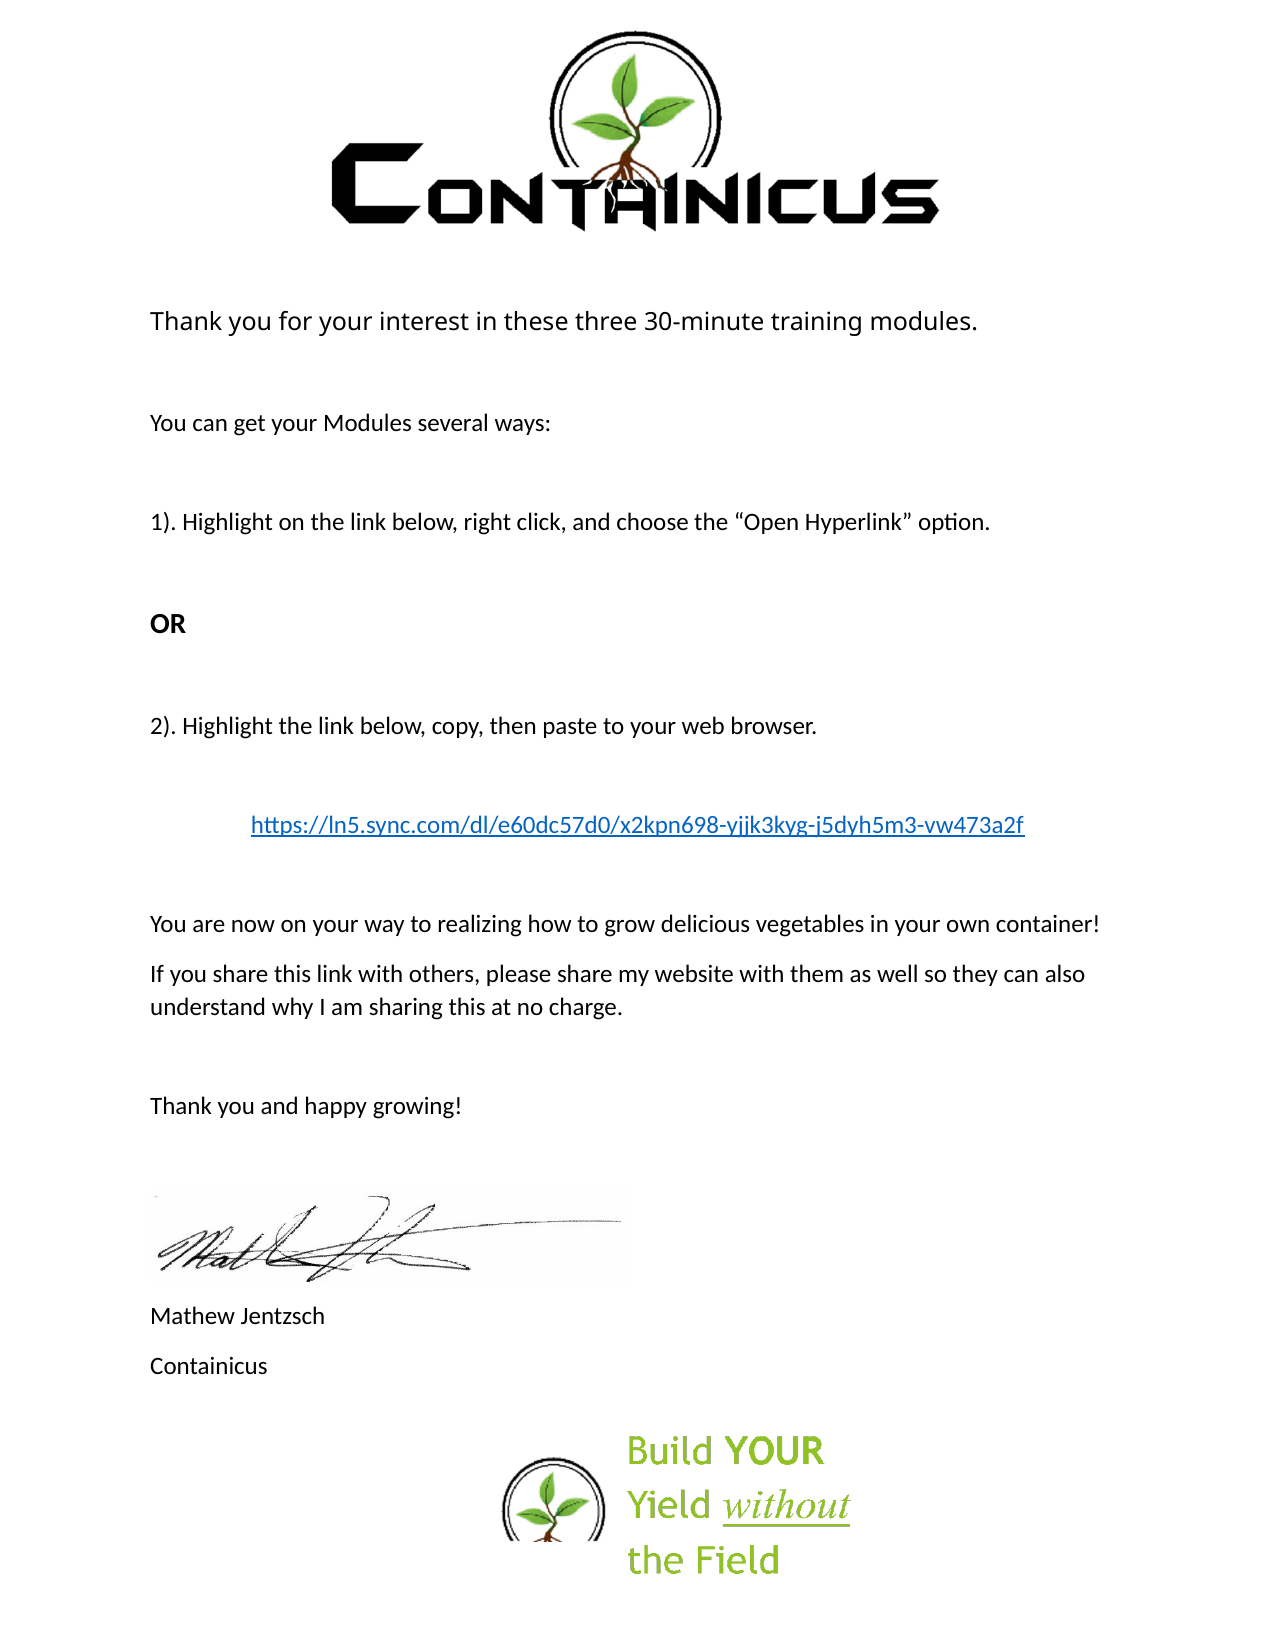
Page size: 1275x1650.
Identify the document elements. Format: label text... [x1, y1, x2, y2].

text Thank you and happy growing! [150, 1090, 1125, 1120]
text OR [150, 605, 1125, 641]
picture [488, 1415, 881, 1605]
text You are now on your way to realizing how to grow delicious vegetables in your own container! [150, 908, 1125, 939]
text 1). Highlight on the link below, right click, and choose the “Open Hyperlink” option. [150, 506, 1125, 536]
text 2). Highlight the link below, copy, then paste to your web browser. [150, 710, 1125, 740]
text Mathew Jentzsch [150, 1301, 1125, 1331]
text You can get your Modules several ways: [150, 407, 1125, 437]
picture [305, 28, 970, 264]
text Thank you for your interest in these three 30-minute training modules. [150, 304, 1125, 338]
text Containicus [150, 1350, 1125, 1381]
text https://ln5.sync.com/dl/e60dc57d0/x2kpn698-yjjk3kyg-j5dyh5m3-vw473a2f [150, 809, 1125, 839]
text If you share this link with others, please share my website with them as well so they can also understand why I am sharing this at no charge. [150, 958, 1125, 1021]
picture [150, 1188, 633, 1282]
